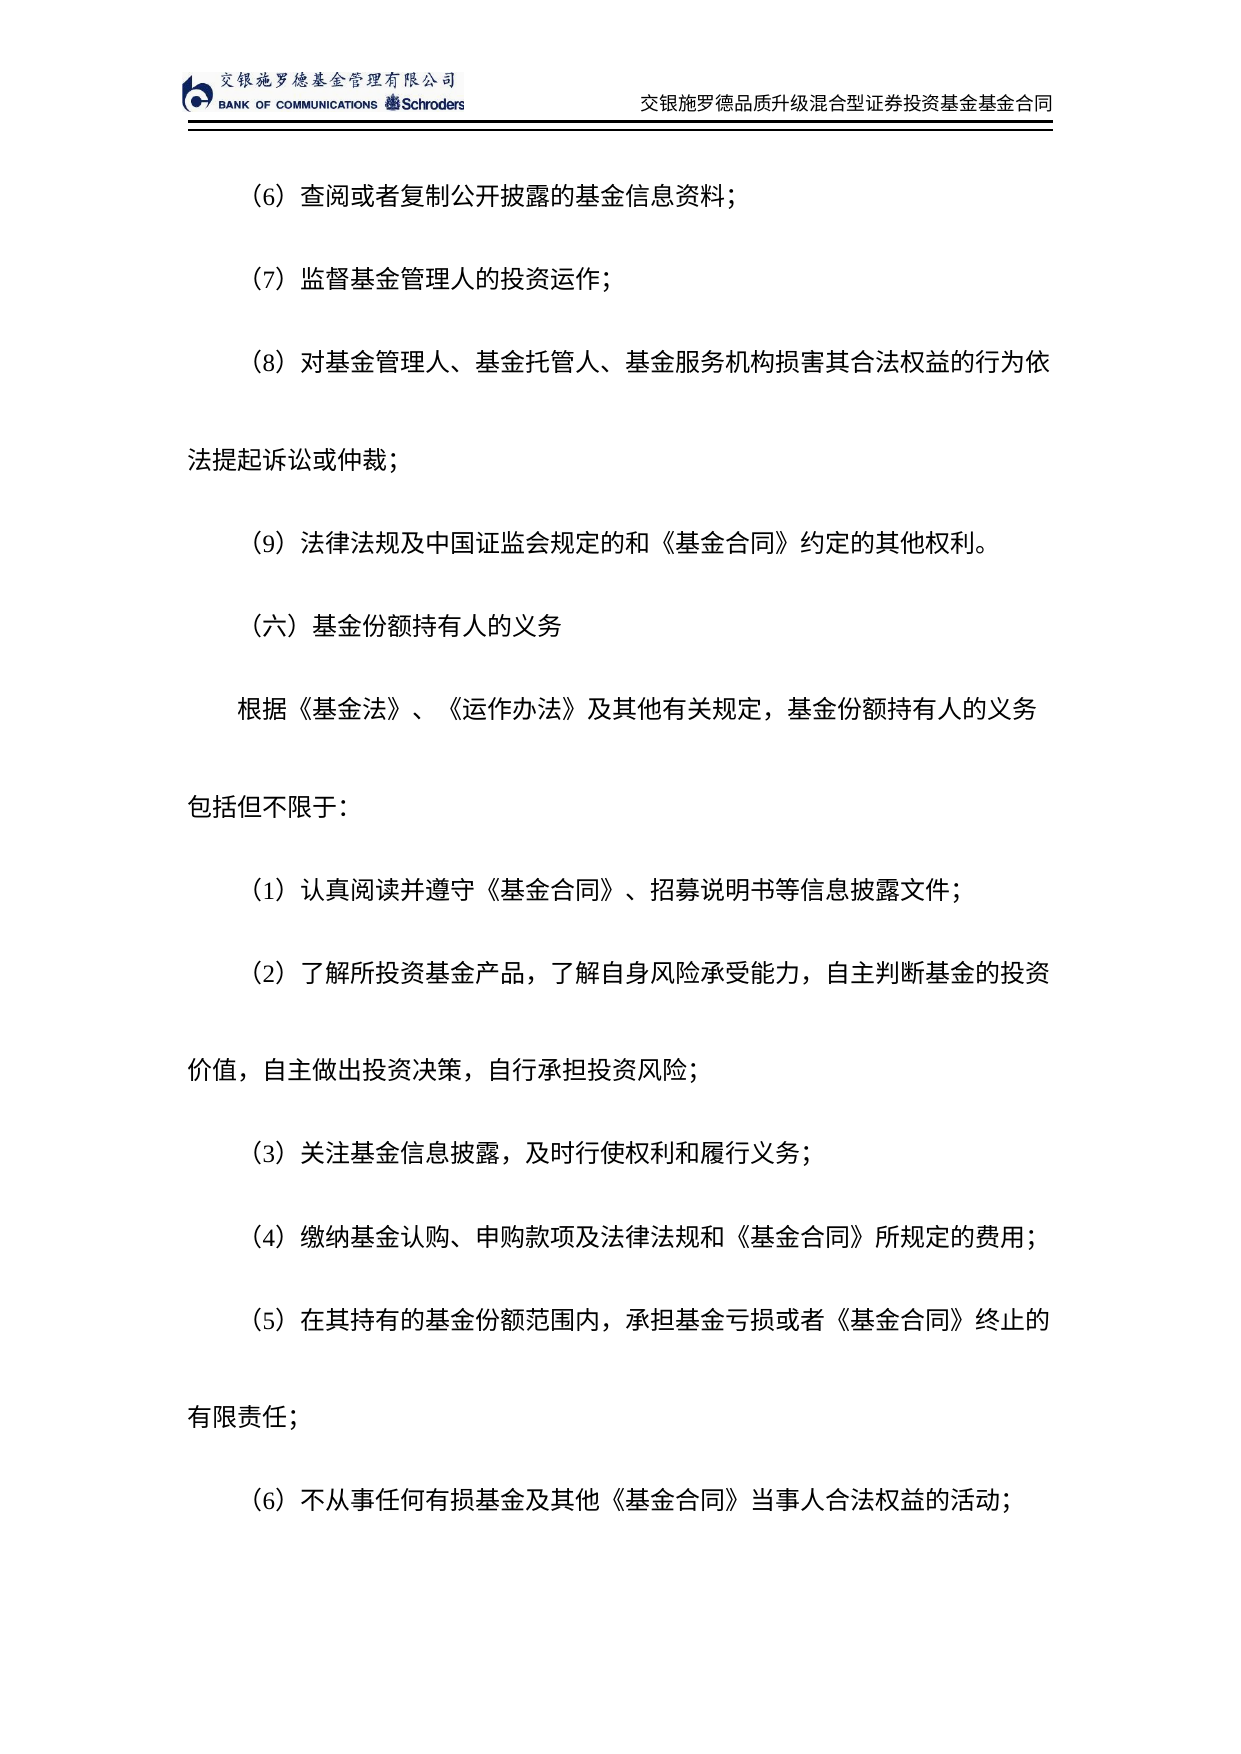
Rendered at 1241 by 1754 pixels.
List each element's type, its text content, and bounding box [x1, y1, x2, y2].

text （六）基金份额持有人的义务 [187, 592, 1053, 657]
text （5）在其持有的基金份额范围内，承担基金亏损或者《基金合同》终止的有限责任； [187, 1286, 1053, 1448]
text （6）不从事任何有损基金及其他《基金合同》当事人合法权益的活动； [187, 1466, 1053, 1531]
text （4）缴纳基金认购、申购款项及法律法规和《基金合同》所规定的费用； [187, 1203, 1053, 1268]
text （6）查阅或者复制公开披露的基金信息资料； [187, 162, 1053, 227]
text （2）了解所投资基金产品，了解自身风险承受能力，自主判断基金的投资价值，自主做出投资决策，自行承担投资风险； [187, 939, 1053, 1101]
text （7）监督基金管理人的投资运作； [187, 245, 1053, 310]
text （1）认真阅读并遵守《基金合同》、招募说明书等信息披露文件； [187, 856, 1053, 921]
text （3）关注基金信息披露，及时行使权利和履行义务； [187, 1119, 1053, 1184]
picture [182, 72, 464, 112]
text 根据《基金法》、《运作办法》及其他有关规定，基金份额持有人的义务包括但不限于： [187, 675, 1053, 838]
text （8）对基金管理人、基金托管人、基金服务机构损害其合法权益的行为依法提起诉讼或仲裁； [187, 328, 1053, 491]
text （9）法律法规及中国证监会规定的和《基金合同》约定的其他权利。 [187, 509, 1053, 574]
